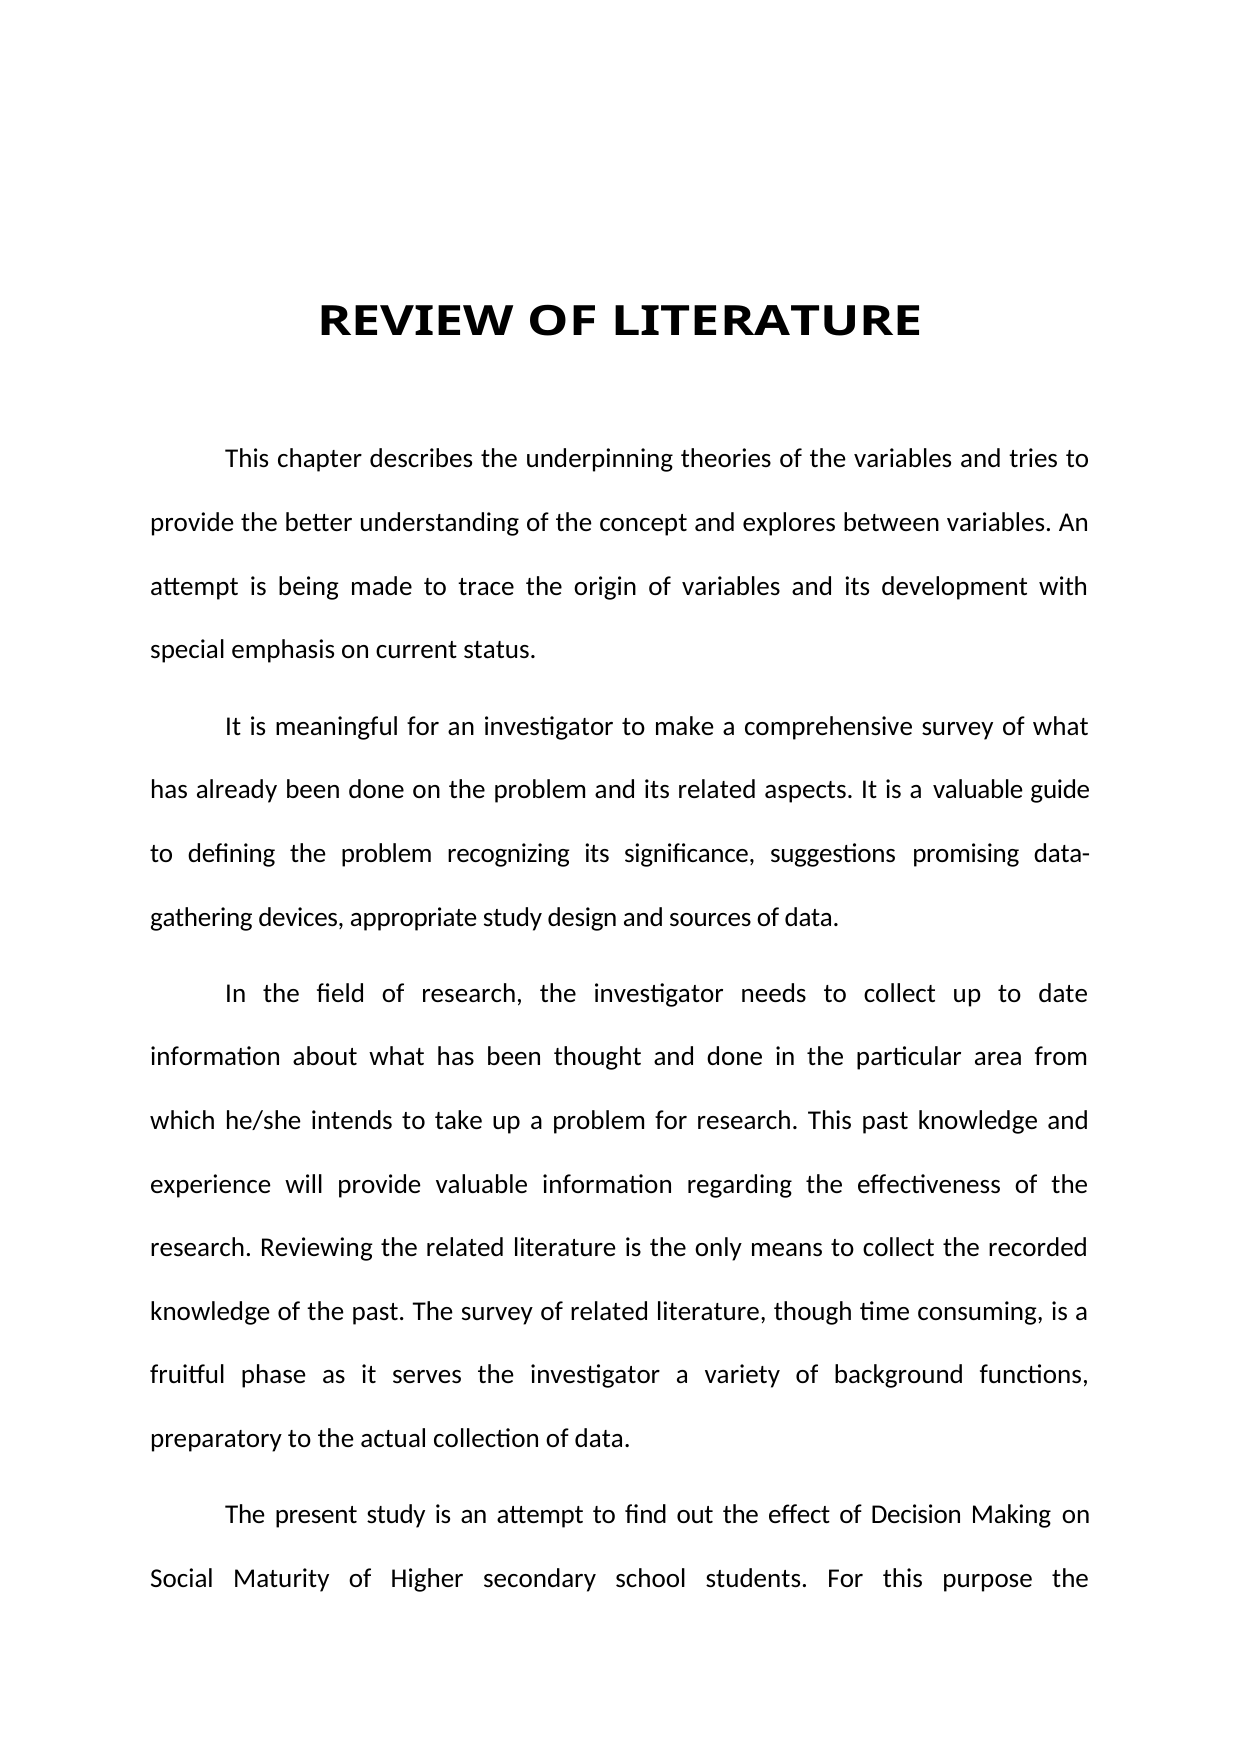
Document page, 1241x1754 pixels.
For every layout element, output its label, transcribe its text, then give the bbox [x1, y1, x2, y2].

text It is meaningful for an investigator to make a comprehensive survey of what has already been done on the problem and its related aspects. It is a valuable guide to defining the problem recognizing its significance, suggestions promising data-gathering devices, appropriate study design and sources of data. [150, 709, 1090, 933]
text In the field of research, the investigator needs to collect up to date information about what has been thought and done in the particular area from which he/she intends to take up a problem for research. This past knowledge and experience will provide valuable information regarding the effectiveness of the research. Reviewing the related literature is the only means to collect the recorded knowledge of the past. The survey of related literature, though time consuming, is a fruitful phase as it serves the investigator a variety of background functions, preparatory to the actual collection of data. [150, 976, 1090, 1454]
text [150, 1497, 1090, 1594]
text This chapter describes the underpinning theories of the variables and tries to provide the better understanding of the concept and explores between variables. An attempt is being made to trace the origin of variables and its development with special emphasis on current status. [150, 442, 1090, 666]
text REVIEW OF LITERATURE [150, 291, 1090, 347]
